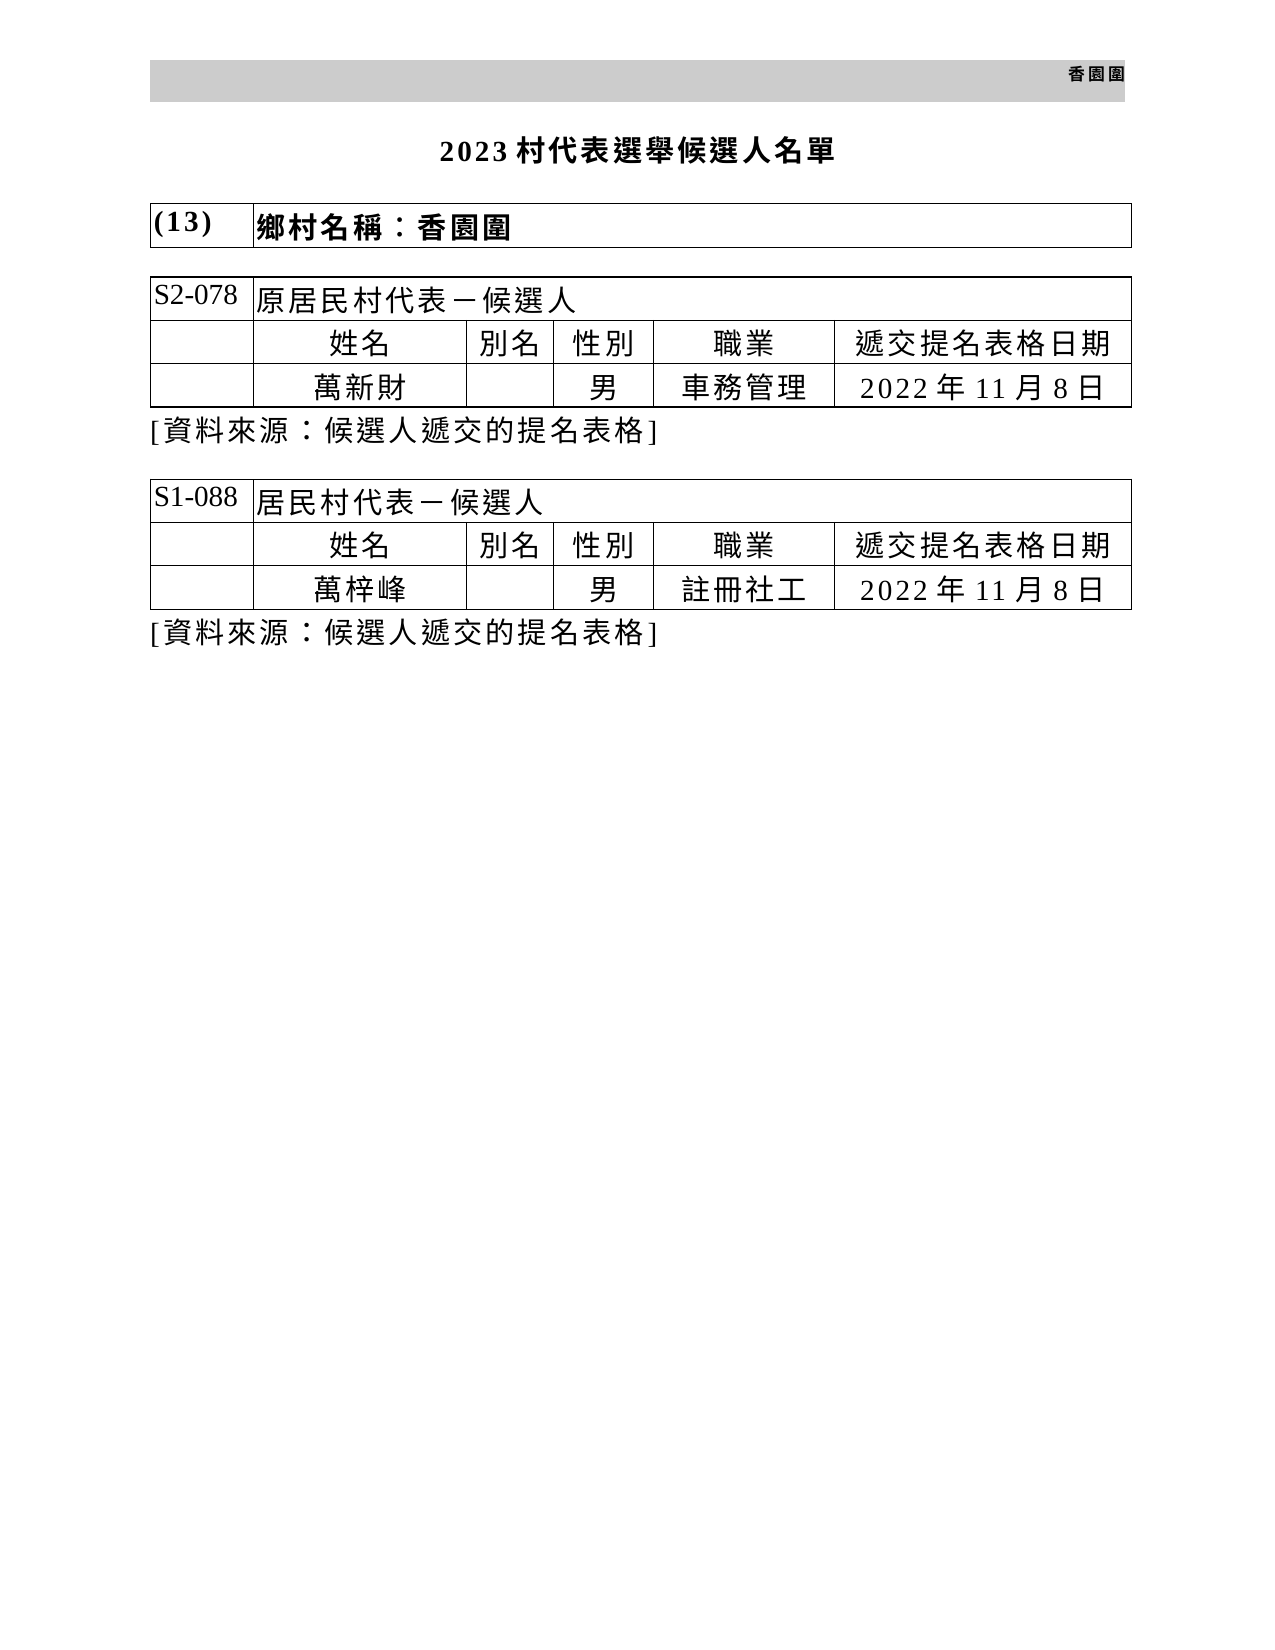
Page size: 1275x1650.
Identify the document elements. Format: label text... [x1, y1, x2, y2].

table_cell 遞交提名表格日期 [835, 321, 1131, 363]
table_header S1-088 [151, 480, 253, 522]
table_cell 職業 [654, 321, 834, 363]
table_cell [151, 523, 253, 565]
table_cell 職業 [654, 523, 834, 565]
table_header (13) [151, 204, 253, 247]
table_cell 姓名 [254, 321, 466, 363]
table_header S2-078 [151, 278, 253, 320]
table_header 原居民村代表－候選人 [254, 278, 1131, 320]
table_cell 註冊社工 [654, 566, 834, 608]
table_cell 男 [554, 364, 653, 406]
table_cell 遞交提名表格日期 [835, 523, 1131, 565]
table_cell [151, 321, 253, 363]
table_cell 萬新財 [254, 364, 466, 406]
text [資料來源：候選人遞交的提名表格] [150, 610, 1125, 652]
table_header 鄉村名稱︰香園圍 [254, 204, 1131, 247]
table_cell [151, 364, 253, 406]
table_cell 車務管理 [654, 364, 834, 406]
table_cell 男 [554, 566, 653, 608]
text [資料來源：候選人遞交的提名表格] [150, 408, 1125, 450]
text 2023村代表選舉候選人名單 [150, 127, 1125, 170]
table_cell 性別 [554, 523, 653, 565]
table_cell 萬梓峰 [254, 566, 466, 608]
table_cell [467, 566, 553, 608]
table_cell 別名 [467, 321, 553, 363]
table_cell [467, 364, 553, 406]
table_cell 2022年11月8日 [835, 364, 1131, 406]
table_cell [151, 566, 253, 608]
table_cell 性別 [554, 321, 653, 363]
table_cell 姓名 [254, 523, 466, 565]
table_header 居民村代表－候選人 [254, 480, 1131, 522]
table_cell 2022年11月8日 [835, 566, 1131, 608]
table_cell 別名 [467, 523, 553, 565]
subtitle 香園圍 [150, 60, 1125, 102]
